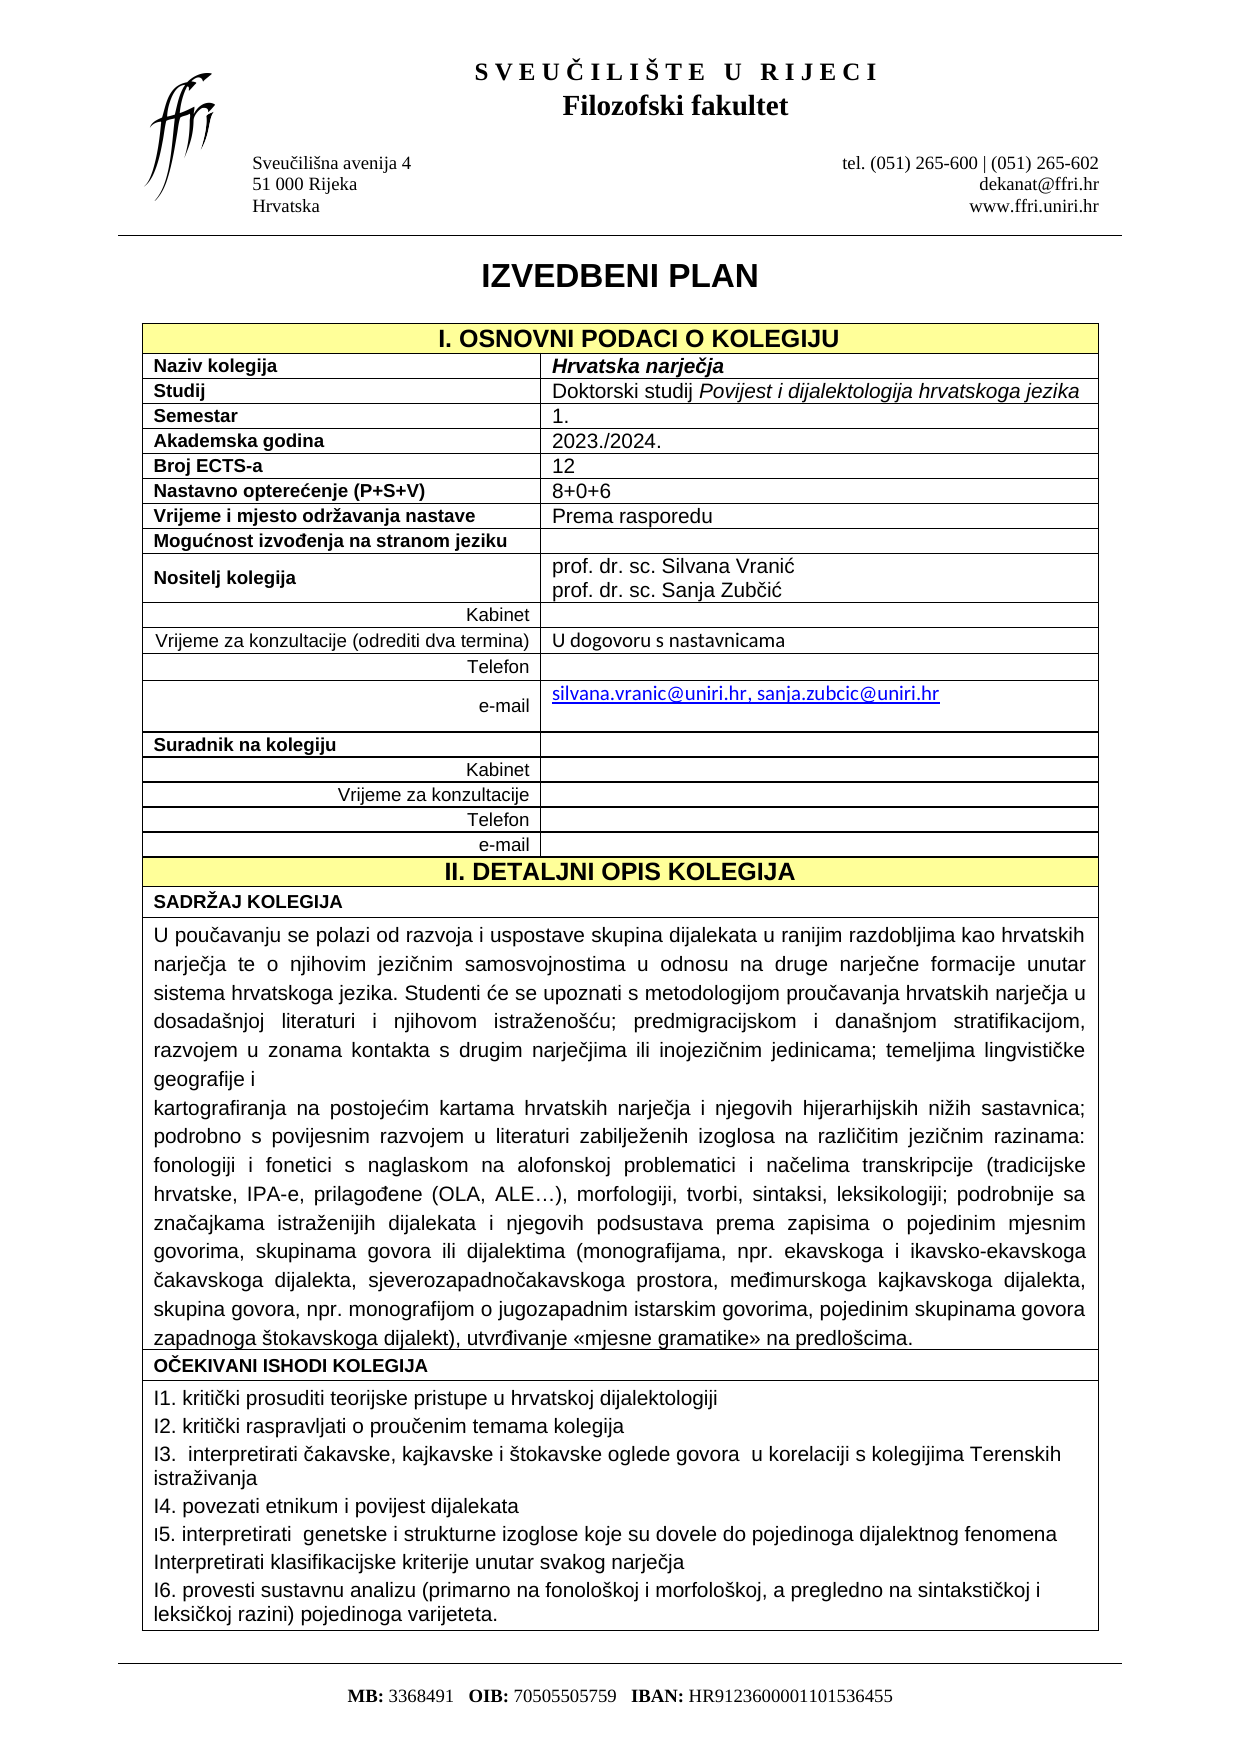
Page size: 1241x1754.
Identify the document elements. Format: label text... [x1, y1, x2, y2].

table_cell Vrijeme za konzultacije (odrediti dva termina) [143, 628, 540, 653]
table_cell Nositelj kolegija [143, 554, 540, 602]
table_cell Broj ECTS-a [143, 454, 540, 478]
table_cell silvana.vranic@uniri.hr, sanja.zubcic@uniri.hr [541, 681, 1098, 731]
table_cell Studij [143, 379, 540, 403]
table_cell U dogovoru s nastavnicama [541, 628, 1098, 653]
table_cell [541, 733, 1098, 756]
table_cell Vrijeme za konzultacije [143, 783, 540, 806]
table_cell Prema rasporedu [541, 504, 1098, 528]
table_cell 12 [541, 454, 1098, 478]
table_cell Semestar [143, 404, 540, 428]
table_cell I1. kritički prosuditi teorijske pristupe u hrvatskoj dijalektologiji I2. kritički raspravljati o proučenim temama kolegija I3. interpretirati čakavske, kajkavske i štokavske oglede govora u korelaciji s kolegijima Terenskih istraživanja I4. povezati etnikum i povijest dijalekata I5. interpretirati genetske i strukturne izoglose koje su dovele do pojedinoga dijalektnog fenomena Interpretirati klasifikacijske kriterije unutar svakog narječja I6. provesti sustavnu analizu (primarno na fonološkoj i morfološkoj, a pregledno na sintakstičkoj i leksičkoj razini) pojedinoga varijeteta. [143, 1381, 1098, 1630]
table_cell Kabinet [143, 603, 540, 627]
table_cell [541, 654, 1098, 679]
table_cell Nastavno opterećenje (P+S+V) [143, 479, 540, 503]
table_cell 1. [541, 404, 1098, 428]
table_cell prof. dr. sc. Silvana Vranić prof. dr. sc. Sanja Zubčić [541, 554, 1098, 602]
table_cell SADRŽAJ KOLEGIJA [143, 887, 1098, 917]
table_cell 2023./2024. [541, 429, 1098, 453]
table_cell e-mail [143, 833, 540, 856]
table_cell OČEKIVANI ISHODI KOLEGIJA [143, 1350, 1098, 1380]
text IZVEDBENI PLAN [118, 256, 1122, 294]
table_cell [541, 529, 1098, 553]
table_cell [541, 758, 1098, 781]
table_cell [541, 808, 1098, 831]
table_cell Telefon [143, 808, 540, 831]
table_cell Naziv kolegija [143, 354, 540, 378]
table_cell Akademska godina [143, 429, 540, 453]
table_cell 8+0+6 [541, 479, 1098, 503]
table_cell Telefon [143, 654, 540, 679]
table_cell U poučavanju se polazi od razvoja i uspostave skupina dijalekata u ranijim razdobljima kao hrvatskih narječja te o njihovim jezičnim samosvojnostima u odnosu na druge narječne formacije unutar sistema hrvatskoga jezika. Studenti će se upoznati s metodologijom proučavanja hrvatskih narječja u dosadašnjoj literaturi i njihovom istraženošću; predmigracijskom i današnjom stratifikacijom, razvojem u zonama kontakta s drugim narječjima ili inojezičnim jedinicama; temeljima lingvističke geografije i kartografiranja na postojećim kartama hrvatskih narječja i njegovih hijerarhijskih nižih sastavnica; podrobno s povijesnim razvojem u literaturi zabilježenih izoglosa na različitim jezičnim razinama: fonologiji i fonetici s naglaskom na alofonskoj problematici i načelima transkripcije (tradicijske hrvatske, IPA-e, prilagođene (OLA, ALE…), morfologiji, tvorbi, sintaksi, leksikologiji; podrobnije sa značajkama istraženijih dijalekata i njegovih podsustava prema zapisima o pojedinim mjesnim govorima, skupinama govora ili dijalektima (monografijama, npr. ekavskoga i ikavsko-ekavskoga čakavskoga dijalekta, sjeverozapadnočakavskoga prostora, međimurskoga kajkavskoga dijalekta, skupina govora, npr. monografijom o jugozapadnim istarskim govorima, pojedinim skupinama govora zapadnoga štokavskoga dijalekt), utvrđivanje «mjesne gramatike» na predlošcima. [143, 918, 1098, 1349]
picture [143, 73, 216, 201]
table_cell Vrijeme i mjesto održavanja nastave [143, 504, 540, 528]
table_cell [541, 783, 1098, 806]
table_cell Kabinet [143, 758, 540, 781]
table_cell [541, 833, 1098, 856]
table_cell Doktorski studij Povijest i dijalektologija hrvatskoga jezika [541, 379, 1098, 403]
table_cell e-mail [143, 681, 540, 731]
table_cell Hrvatska narječja [541, 354, 1098, 378]
table_cell II. DETALJNI OPIS KOLEGIJA [143, 858, 1098, 886]
table_cell Mogućnost izvođenja na stranom jeziku [143, 529, 540, 553]
table_cell [541, 603, 1098, 627]
table_cell Suradnik na kolegiju [143, 733, 540, 756]
table_header I. OSNOVNI PODACI O KOLEGIJU [143, 324, 1098, 353]
